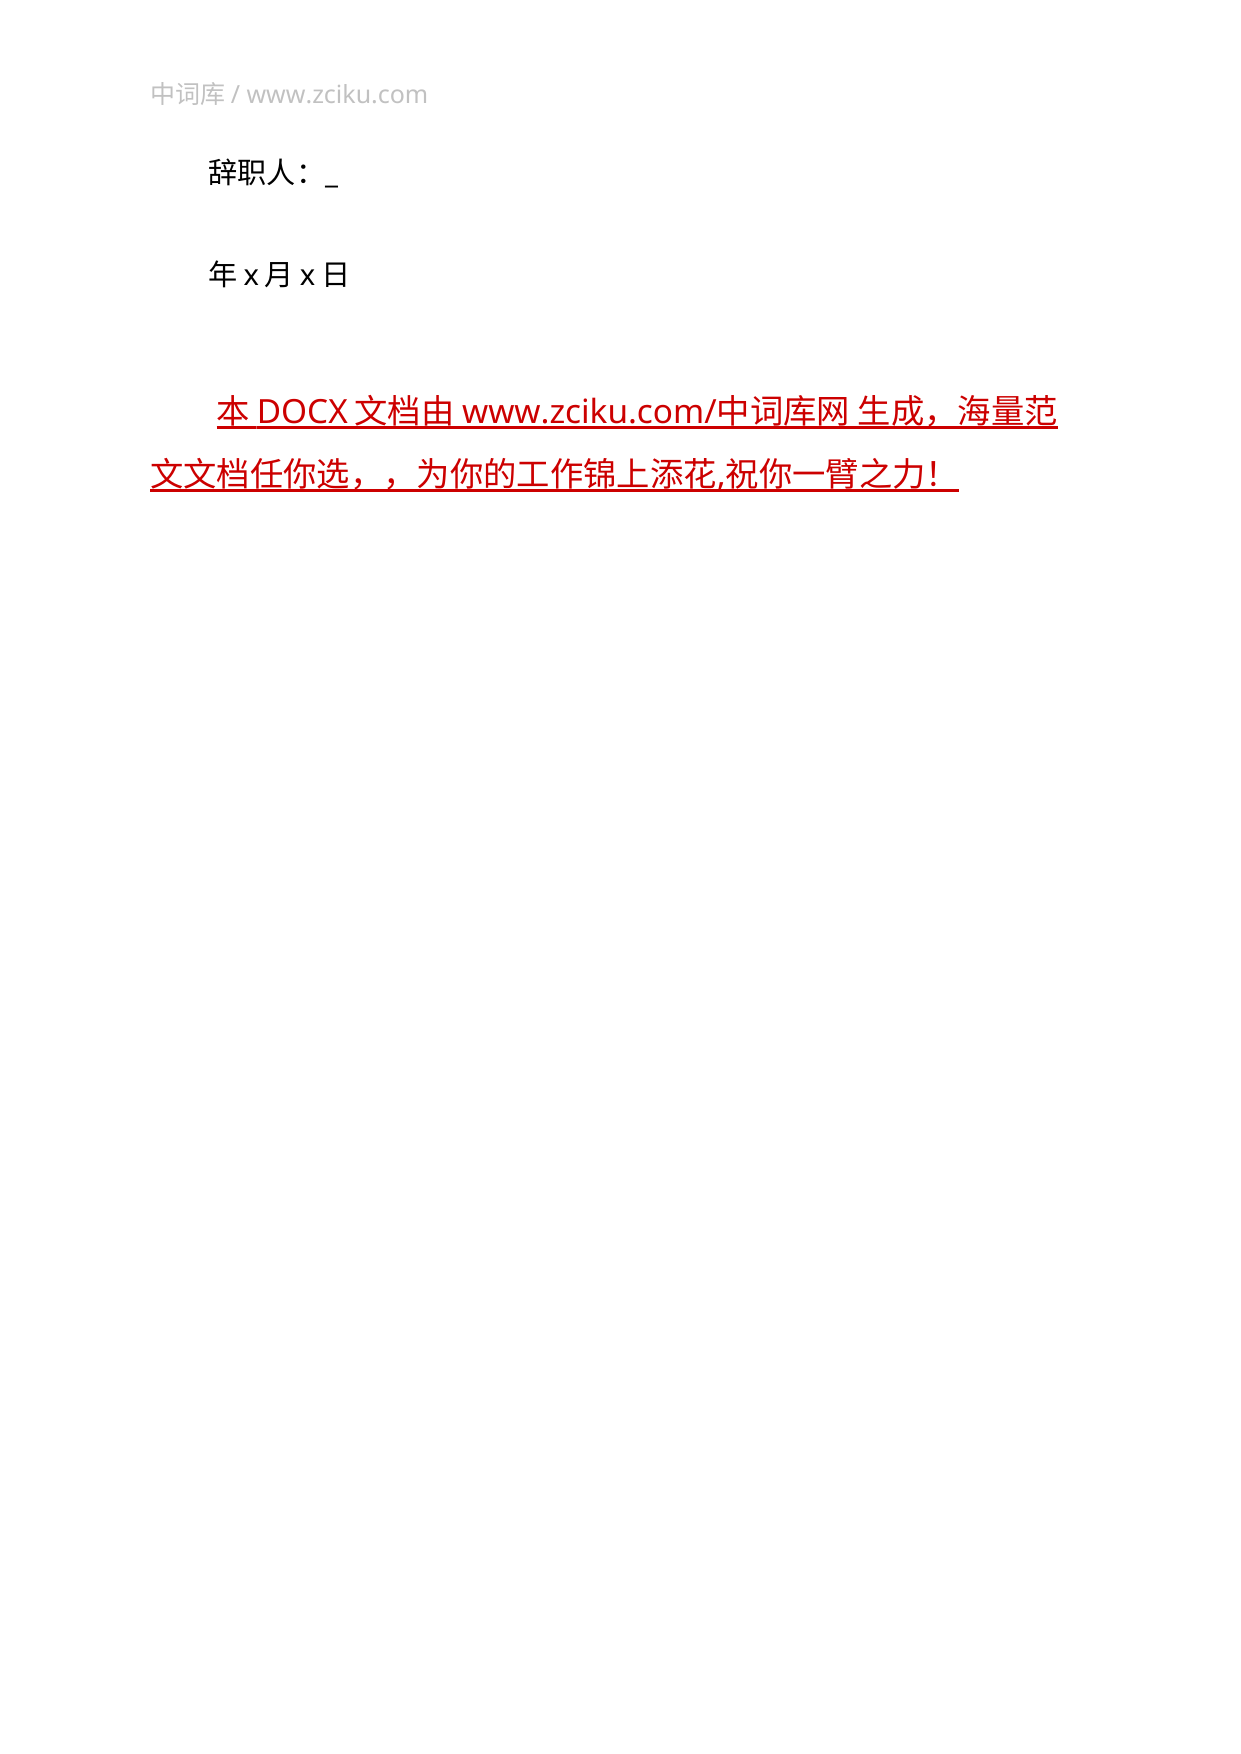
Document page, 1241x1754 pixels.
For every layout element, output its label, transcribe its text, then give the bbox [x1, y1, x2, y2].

text 年x月x日 [150, 252, 1090, 294]
text 辞职人：_ [150, 150, 1090, 192]
text 本DOCX文档由 www.zciku.com/中词库网 生成，海量范文文档任你选，，为你的工作锦上添花,祝你一臂之力！ [150, 385, 1090, 496]
